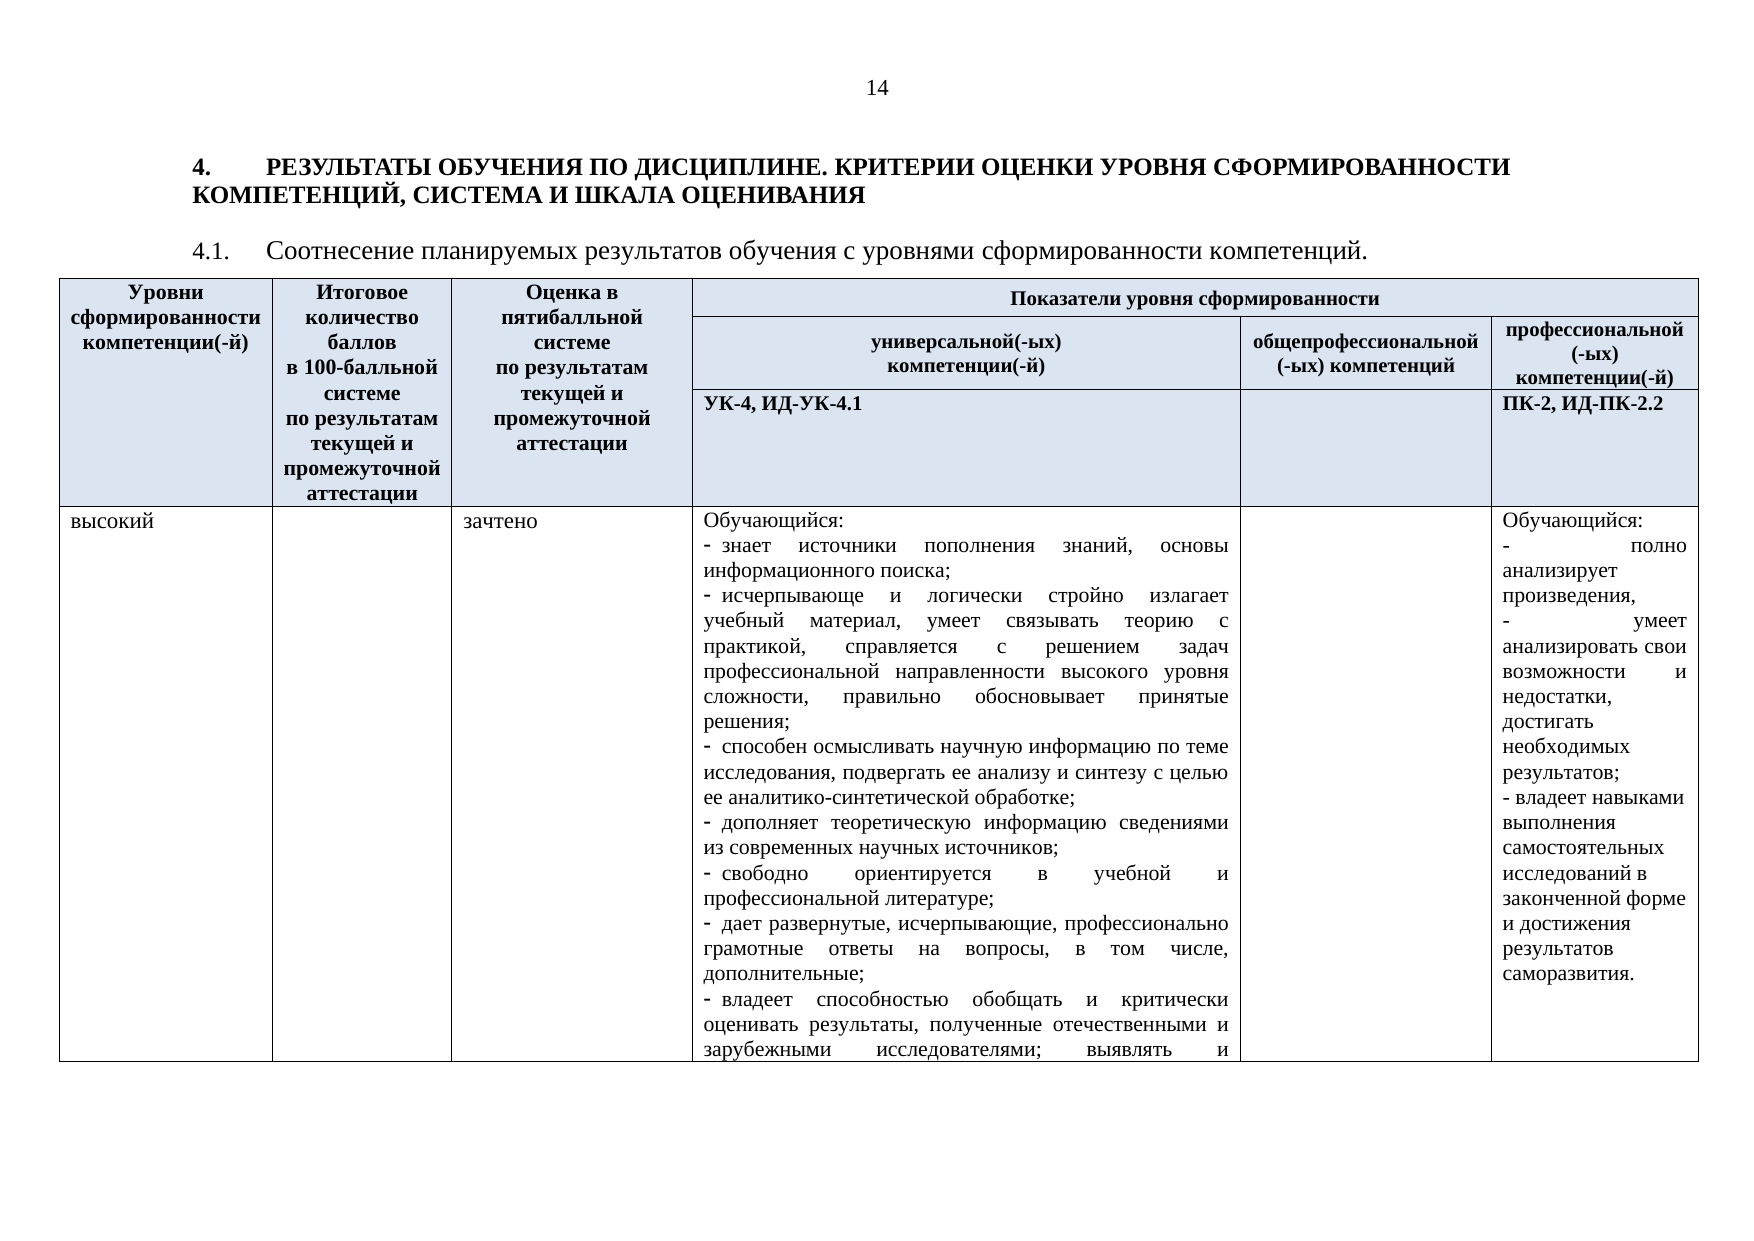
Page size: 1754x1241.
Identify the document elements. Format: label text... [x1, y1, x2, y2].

subtitle Соотнесение планируемых результатов обучения с уровнями сформированности компетенций. [192, 234, 1636, 265]
table_cell общепрофессиональной(-ых) компетенций [1241, 317, 1491, 389]
table_cell [273, 507, 451, 1061]
table_cell зачтено [452, 507, 692, 1061]
table_cell ПК-2, ИД-ПК-2.2 [1492, 390, 1698, 506]
table_cell профессиональной(-ых) компетенции(-й) [1492, 317, 1698, 389]
table_header Оценка в пятибалльной системе по результатам текущей и промежуточной аттестации [452, 279, 692, 506]
subtitle РЕЗУЛЬТАТЫ ОБУЧЕНИЯ ПО ДИСЦИПЛИНЕ. КРИТЕРИИ ОЦЕНКИ УРОВНЯ СФОРМИРОВАННОСТИ КОМПЕТЕНЦИЙ, СИСТЕМА И ШКАЛА ОЦЕНИВАНИЯ [192, 152, 1636, 209]
table_cell высокий [60, 507, 272, 1061]
table_header Уровни сформированности компетенции(-й) [60, 279, 272, 506]
table_cell [1241, 507, 1491, 1061]
table_cell универсальной(-ых) компетенции(-й) [693, 317, 1240, 389]
table_cell [1241, 390, 1491, 506]
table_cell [1492, 507, 1698, 1061]
table_cell УК-4, ИД-УК-4.1 [693, 390, 1240, 506]
table_header Итоговое количество баллов в 100-балльной системе по результатам текущей и промежуточной аттестации [273, 279, 451, 506]
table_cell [693, 507, 1240, 1061]
table_header Показатели уровня сформированности [693, 279, 1698, 316]
